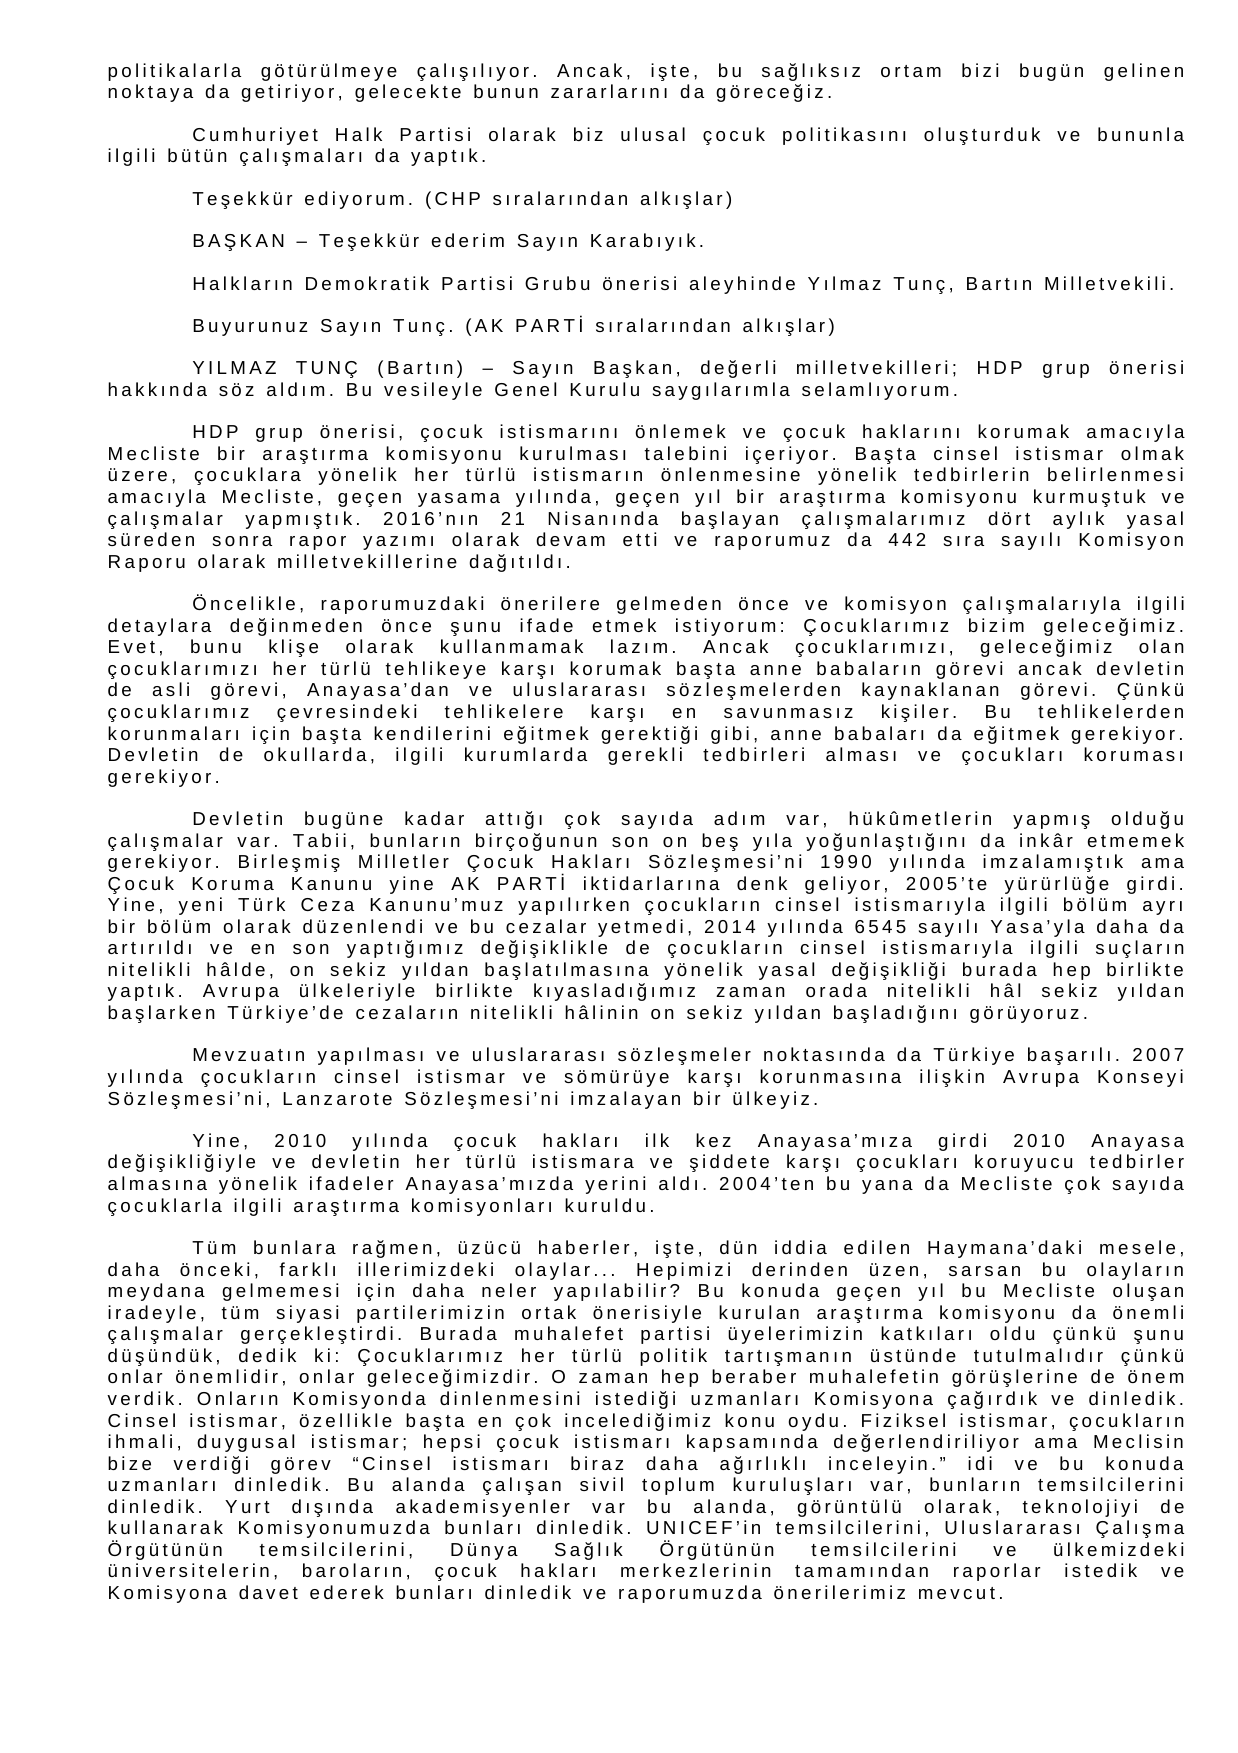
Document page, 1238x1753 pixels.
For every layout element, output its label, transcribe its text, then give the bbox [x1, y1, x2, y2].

text BAŞKAN – Teşekkür ederim Sayın Karabıyık. [107, 230, 1186, 252]
text Öncelikle, raporumuzdaki önerilere gelmeden önce ve komisyon çalışmalarıyla ilgili detaylara değinmeden önce şunu ifade etmek istiyorum: Çocuklarımız bizim geleceğimiz. Evet, bunu klişe olarak kullanmamak lazım. Ancak çocuklarımızı, geleceğimiz olan çocuklarımızı her türlü tehlikeye karşı korumak başta anne babaların görevi ancak devletin de asli görevi, Anayasa’dan ve uluslararası sözleşmelerden kaynaklanan görevi. Çünkü çocuklarımız çevresindeki tehlikelere karşı en savunmasız kişiler. Bu tehlikelerden korunmaları için başta kendilerini eğitmek gerektiği gibi, anne babaları da eğitmek gerekiyor. Devletin de okullarda, ilgili kurumlarda gerekli tedbirleri alması ve çocukları koruması gerekiyor. [107, 593, 1186, 787]
text Buyurunuz Sayın Tunç. (AK PARTİ sıralarından alkışlar) [107, 315, 1186, 336]
text Mevzuatın yapılması ve uluslararası sözleşmeler noktasında da Türkiye başarılı. 2007 yılında çocukların cinsel istismar ve sömürüye karşı korunmasına ilişkin Avrupa Konseyi Sözleşmesi’ni, Lanzarote Sözleşmesi’ni imzalayan bir ülkeyiz. [107, 1044, 1186, 1109]
text Teşekkür ediyorum. (CHP sıralarından alkışlar) [107, 188, 1186, 209]
text Tüm bunlara rağmen, üzücü haberler, işte, dün iddia edilen Haymana’daki mesele, daha önceki, farklı illerimizdeki olaylar... Hepimizi derinden üzen, sarsan bu olayların meydana gelmemesi için daha neler yapılabilir? Bu konuda geçen yıl bu Mecliste oluşan iradeyle, tüm siyasi partilerimizin ortak önerisiyle kurulan araştırma komisyonu da önemli çalışmalar gerçekleştirdi. Burada muhalefet partisi üyelerimizin katkıları oldu çünkü şunu düşündük, dedik ki: Çocuklarımız her türlü politik tartışmanın üstünde tutulmalıdır çünkü onlar önemlidir, onlar geleceğimizdir. O zaman hep beraber muhalefetin görüşlerine de önem verdik. Onların Komisyonda dinlenmesini istediği uzmanları Komisyona çağırdık ve dinledik. Cinsel istismar, özellikle başta en çok incelediğimiz konu oydu. Fiziksel istismar, çocukların ihmali, duygusal istismar; hepsi çocuk istismarı kapsamında değerlendiriliyor ama Meclisin bize verdiği görev “Cinsel istismarı biraz daha ağırlıklı inceleyin.” idi ve bu konuda uzmanları dinledik. Bu alanda çalışan sivil toplum kuruluşları var, bunların temsilcilerini dinledik. Yurt dışında akademisyenler var bu alanda, görüntülü olarak, teknolojiyi de kullanarak Komisyonumuzda bunları dinledik. UNICEF’in temsilcilerini, Uluslararası Çalışma Örgütünün temsilcilerini, Dünya Sağlık Örgütünün temsilcilerini ve ülkemizdeki üniversitelerin, baroların, çocuk hakları merkezlerinin tamamından raporlar istedik ve Komisyona davet ederek bunları dinledik ve raporumuzda önerilerimiz mevcut. [107, 1237, 1186, 1603]
text HDP grup önerisi, çocuk istismarını önlemek ve çocuk haklarını korumak amacıyla Mecliste bir araştırma komisyonu kurulması talebini içeriyor. Başta cinsel istismar olmak üzere, çocuklara yönelik her türlü istismarın önlenmesine yönelik tedbirlerin belirlenmesi amacıyla Mecliste, geçen yasama yılında, geçen yıl bir araştırma komisyonu kurmuştuk ve çalışmalar yapmıştık. 2016’nın 21 Nisanında başlayan çalışmalarımız dört aylık yasal süreden sonra rapor yazımı olarak devam etti ve raporumuz da 442 sıra sayılı Komisyon Raporu olarak milletvekillerine dağıtıldı. [107, 421, 1186, 572]
text Cumhuriyet Halk Partisi olarak biz ulusal çocuk politikasını oluşturduk ve bununla ilgili bütün çalışmaları da yaptık. [107, 124, 1186, 167]
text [107, 60, 1186, 103]
text Halkların Demokratik Partisi Grubu önerisi aleyhinde Yılmaz Tunç, Bartın Milletvekili. [107, 272, 1186, 294]
text Devletin bugüne kadar attığı çok sayıda adım var, hükûmetlerin yapmış olduğu çalışmalar var. Tabii, bunların birçoğunun son on beş yıla yoğunlaştığını da inkâr etmemek gerekiyor. Birleşmiş Milletler Çocuk Hakları Sözleşmesi’ni 1990 yılında imzalamıştık ama Çocuk Koruma Kanunu yine AK PARTİ iktidarlarına denk geliyor, 2005’te yürürlüğe girdi. Yine, yeni Türk Ceza Kanunu’muz yapılırken çocukların cinsel istismarıyla ilgili bölüm ayrı bir bölüm olarak düzenlendi ve bu cezalar yetmedi, 2014 yılında 6545 sayılı Yasa’yla daha da artırıldı ve en son yaptığımız değişiklikle de çocukların cinsel istismarıyla ilgili suçların nitelikli hâlde, on sekiz yıldan başlatılmasına yönelik yasal değişikliği burada hep birlikte yaptık. Avrupa ülkeleriyle birlikte kıyasladığımız zaman orada nitelikli hâl sekiz yıldan başlarken Türkiye’de cezaların nitelikli hâlinin on sekiz yıldan başladığını görüyoruz. [107, 808, 1186, 1023]
text YILMAZ TUNÇ (Bartın) – Sayın Başkan, değerli milletvekilleri; HDP grup önerisi hakkında söz aldım. Bu vesileyle Genel Kurulu saygılarımla selamlıyorum. [107, 357, 1186, 400]
text Yine, 2010 yılında çocuk hakları ilk kez Anayasa’mıza girdi 2010 Anayasa değişikliğiyle ve devletin her türlü istismara ve şiddete karşı çocukları koruyucu tedbirler almasına yönelik ifadeler Anayasa’mızda yerini aldı. 2004’ten bu yana da Mecliste çok sayıda çocuklarla ilgili araştırma komisyonları kuruldu. [107, 1130, 1186, 1216]
